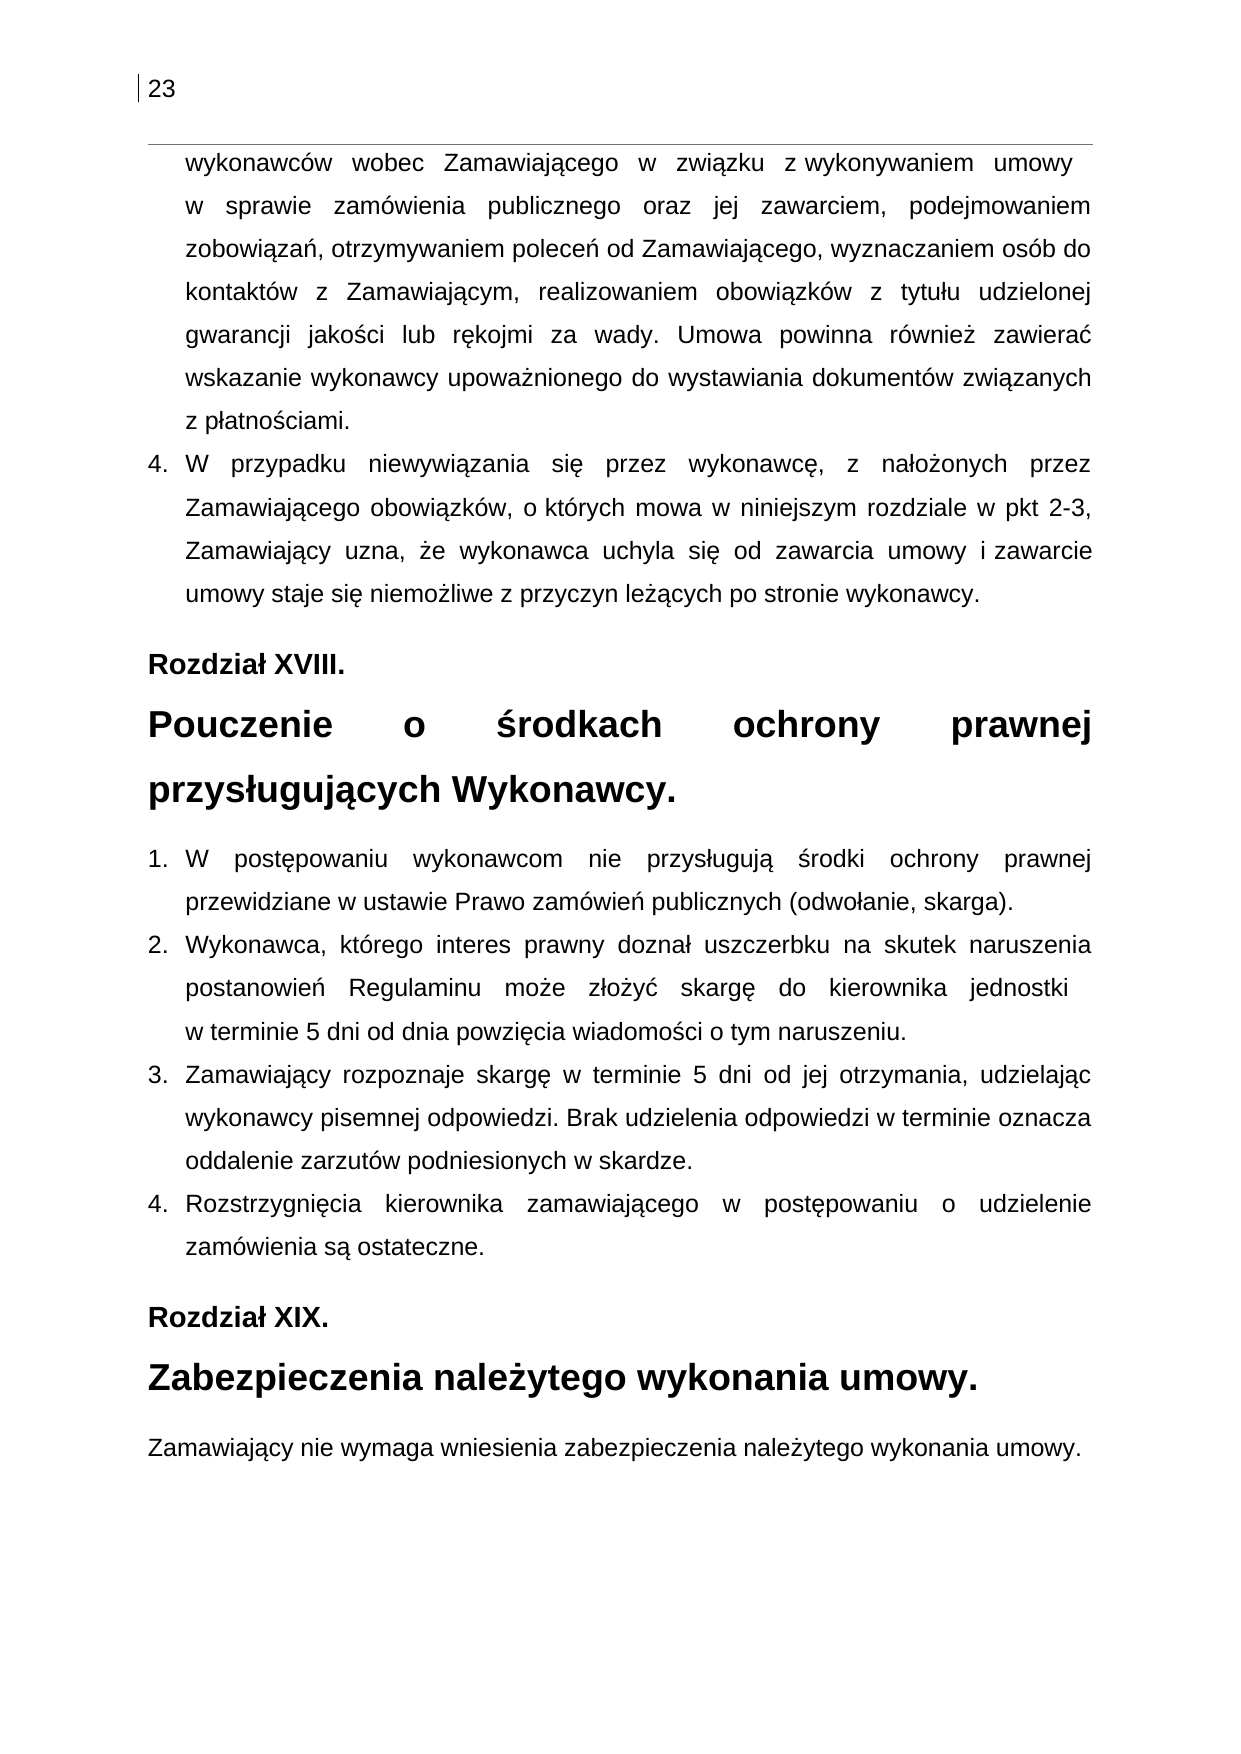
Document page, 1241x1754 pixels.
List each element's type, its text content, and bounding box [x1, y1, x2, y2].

list Rozstrzygnięcia kierownika zamawiającego w postępowaniu o udzielenie zamówienia są ostateczne. [148, 1189, 1093, 1261]
list W postępowaniu wykonawcom nie przysługują środki ochrony prawnej przewidziane w ustawie Prawo zamówień publicznych (odwołanie, skarga). [148, 844, 1093, 916]
text Zamawiający nie wymaga wniesienia zabezpieczenia należytego wykonania umowy. [148, 1432, 1093, 1461]
list Zamawiający rozpoznaje skargę w terminie 5 dni od jej otrzymania, udzielając wykonawcy pisemnej odpowiedzi. Brak udzielenia odpowiedzi w terminie oznacza oddalenie zarzutów podniesionych w skardze. [148, 1059, 1093, 1174]
subtitle Zabezpieczenia należytego wykonania umowy. [148, 1300, 1093, 1398]
subtitle Pouczenie o środkach ochrony prawnej przysługujących Wykonawcy. [148, 647, 1093, 810]
list W przypadku niewywiązania się przez wykonawcę, z nałożonych przez Zamawiającego obowiązków, o których mowa w niniejszym rozdziale w pkt 2-3, Zamawiający uzna, że wykonawca uchyla się od zawarcia umowy i zawarcie umowy staje się niemożliwe z przyczyn leżących po stronie wykonawcy. [148, 449, 1093, 608]
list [148, 148, 1093, 435]
list Wykonawca, którego interes prawny doznał uszczerbku na skutek naruszenia postanowień Regulaminu może złożyć skargę do kierownika jednostki w terminie 5 dni od dnia powzięcia wiadomości o tym naruszeniu. [148, 930, 1093, 1045]
